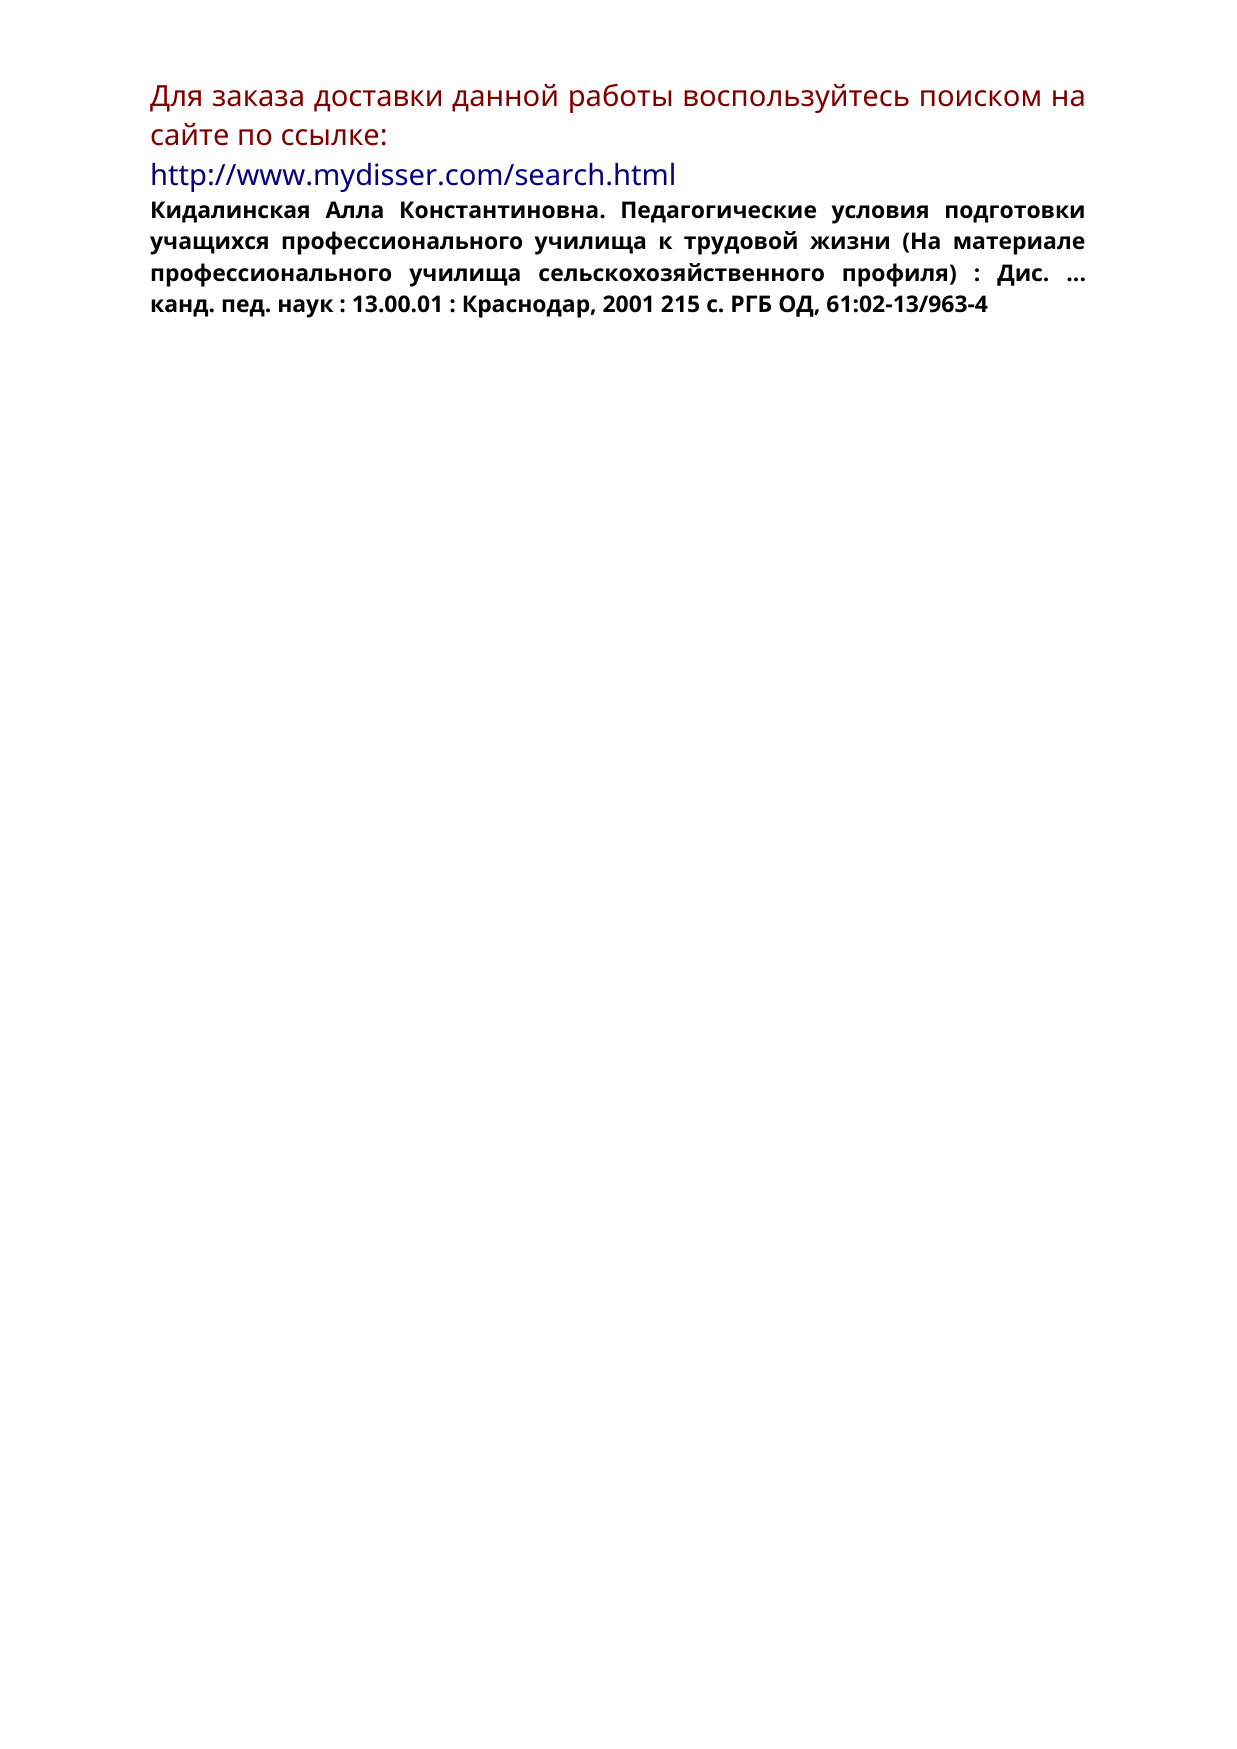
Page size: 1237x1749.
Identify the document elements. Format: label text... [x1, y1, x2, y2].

text Кидалинская Алла Константиновна. Педагогические условия подготовки учащихся профессионального училища к трудовой жизни (На материале профессионального училища сельскохозяйственного профиля) : Дис. ... канд. пед. наук : 13.00.01 : Краснодар, 2001 215 c. РГБ ОД, 61:02-13/963-4 [150, 194, 1086, 319]
